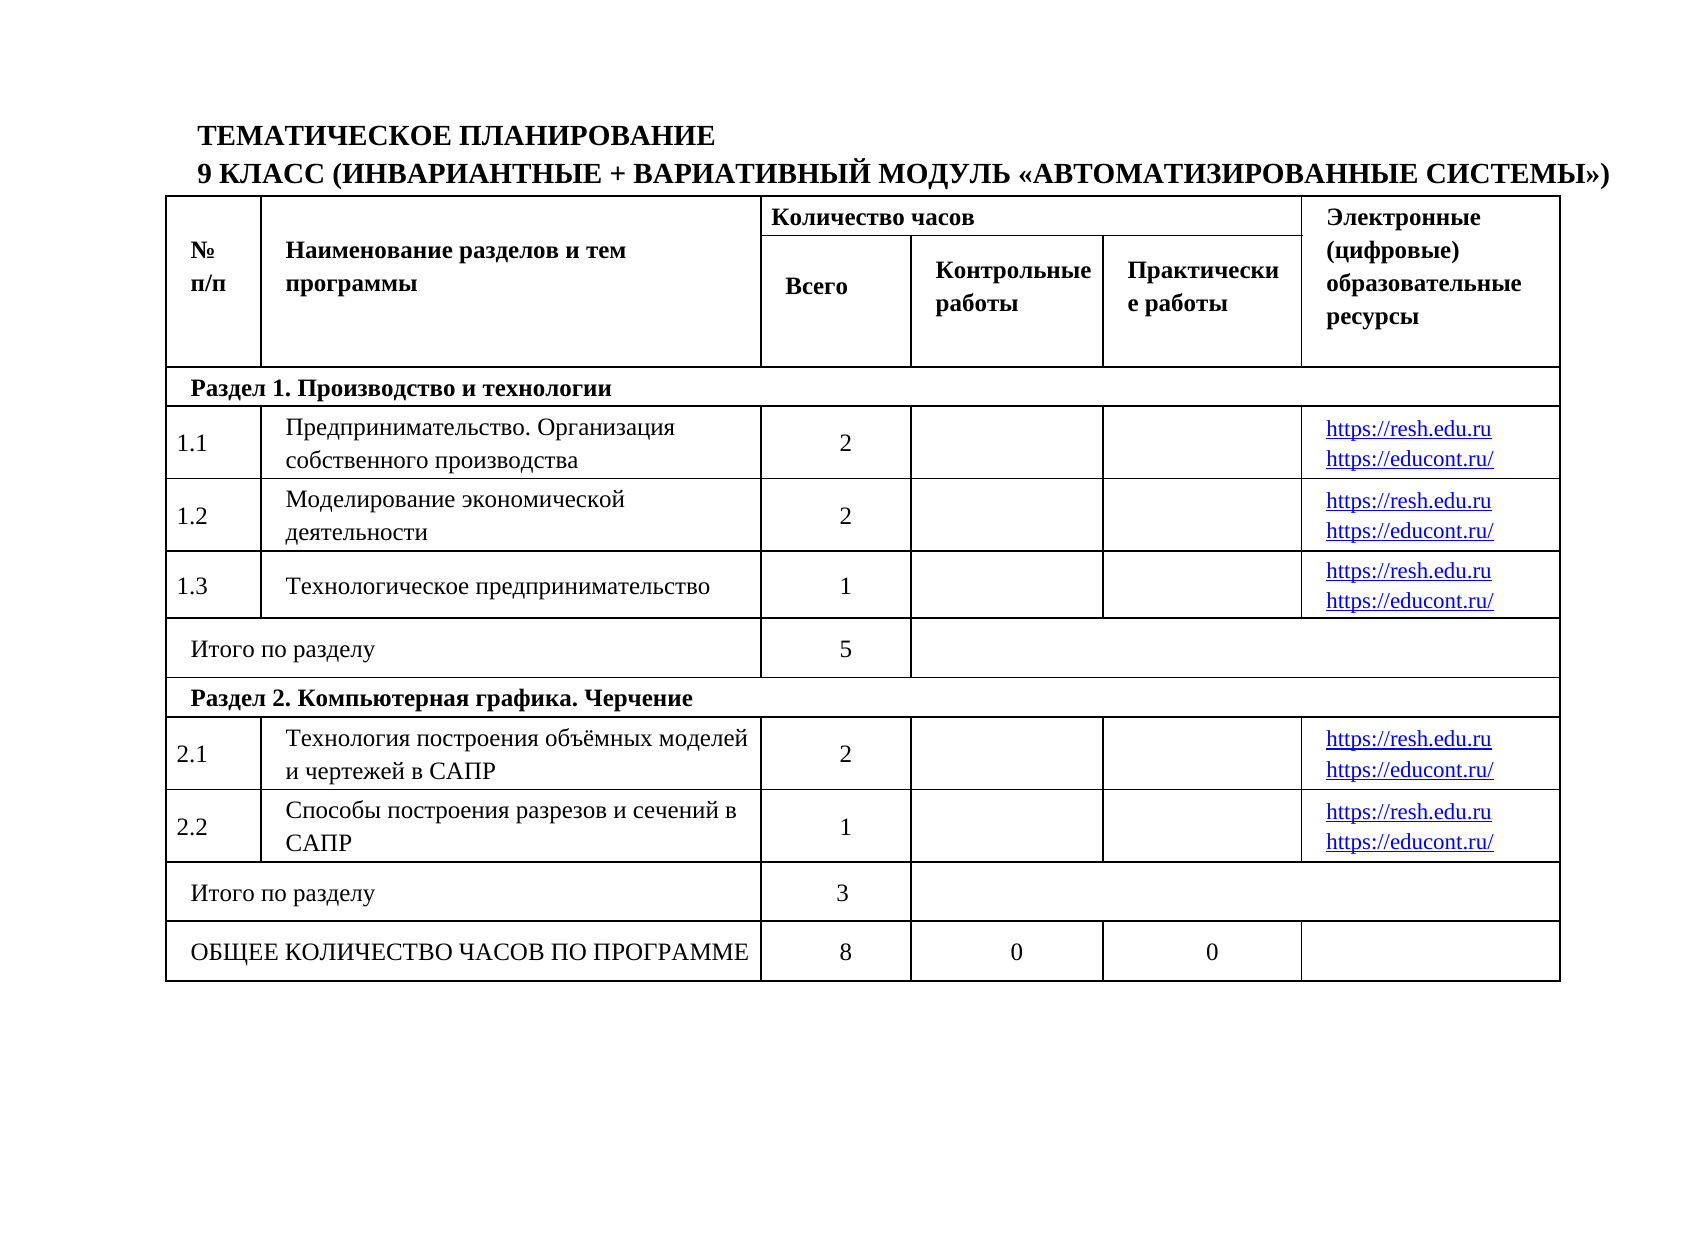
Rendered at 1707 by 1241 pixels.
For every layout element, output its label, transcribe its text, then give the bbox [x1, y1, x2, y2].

table_cell Итого по разделу [167, 863, 760, 920]
table_cell https://resh.edu.ru https://educont.ru/ [1302, 407, 1559, 478]
table_cell [912, 619, 1559, 677]
table_cell https://resh.edu.ru https://educont.ru/ [1302, 479, 1559, 550]
table_cell Технологическое предпринимательство [262, 552, 760, 617]
table_header № п/п [167, 197, 260, 366]
table_cell 2 [762, 718, 910, 788]
table_cell https://resh.edu.ru https://educont.ru/ [1302, 790, 1559, 861]
table_cell 0 [1104, 922, 1301, 980]
table_cell 0 [912, 922, 1102, 980]
table_cell [1104, 479, 1301, 550]
table_cell [1104, 790, 1301, 861]
table_cell Контрольные работы [912, 236, 1102, 366]
table_header Количество часов [762, 197, 1301, 234]
table_cell Практические работы [1104, 236, 1301, 366]
table_cell [912, 863, 1559, 920]
table_cell 2.1 [167, 718, 260, 788]
text 9 КЛАСС (ИНВАРИАНТНЫЕ + ВАРИАТИВНЫЙ МОДУЛЬ «АВТОМАТИЗИРОВАННЫЕ СИСТЕМЫ») [190, 157, 1618, 190]
table_cell [1302, 922, 1559, 980]
table_cell 1 [762, 790, 910, 861]
table_cell 3 [762, 863, 910, 920]
table_cell Всего [762, 236, 910, 366]
table_cell 2 [762, 479, 910, 550]
table_cell Раздел 1. Производство и технологии [167, 368, 1559, 405]
table_header Электронные (цифровые) образовательные ресурсы [1302, 197, 1559, 366]
table_cell Раздел 2. Компьютерная графика. Черчение [167, 678, 1559, 716]
table_cell Предпринимательство. Организация собственного производства [262, 407, 760, 478]
text ТЕМАТИЧЕСКОЕ ПЛАНИРОВАНИЕ [190, 118, 1618, 152]
table_cell 1.2 [167, 479, 260, 550]
table_cell 2.2 [167, 790, 260, 861]
table_cell Итого по разделу [167, 619, 760, 677]
table_cell [912, 718, 1102, 788]
table_cell Технология построения объёмных моделей и чертежей в САПР [262, 718, 760, 788]
table_cell [912, 479, 1102, 550]
table_cell Моделирование экономической деятельности [262, 479, 760, 550]
table_cell 5 [762, 619, 910, 677]
table_cell [912, 790, 1102, 861]
table_cell [1104, 407, 1301, 478]
table_cell 8 [762, 922, 910, 980]
table_cell Способы построения разрезов и сечений в САПР [262, 790, 760, 861]
table_cell https://resh.edu.ru https://educont.ru/ [1302, 552, 1559, 617]
table_cell [912, 407, 1102, 478]
table_cell 1.3 [167, 552, 260, 617]
table_cell 1 [762, 552, 910, 617]
table_cell ОБЩЕЕ КОЛИЧЕСТВО ЧАСОВ ПО ПРОГРАММЕ [167, 922, 760, 980]
table_cell [1104, 552, 1301, 617]
table_cell [912, 552, 1102, 617]
table_cell 2 [762, 407, 910, 478]
table_header Наименование разделов и тем программы [262, 197, 760, 366]
table_cell https://resh.edu.ru https://educont.ru/ [1302, 718, 1559, 788]
table_cell 1.1 [167, 407, 260, 478]
table_cell [1104, 718, 1301, 788]
